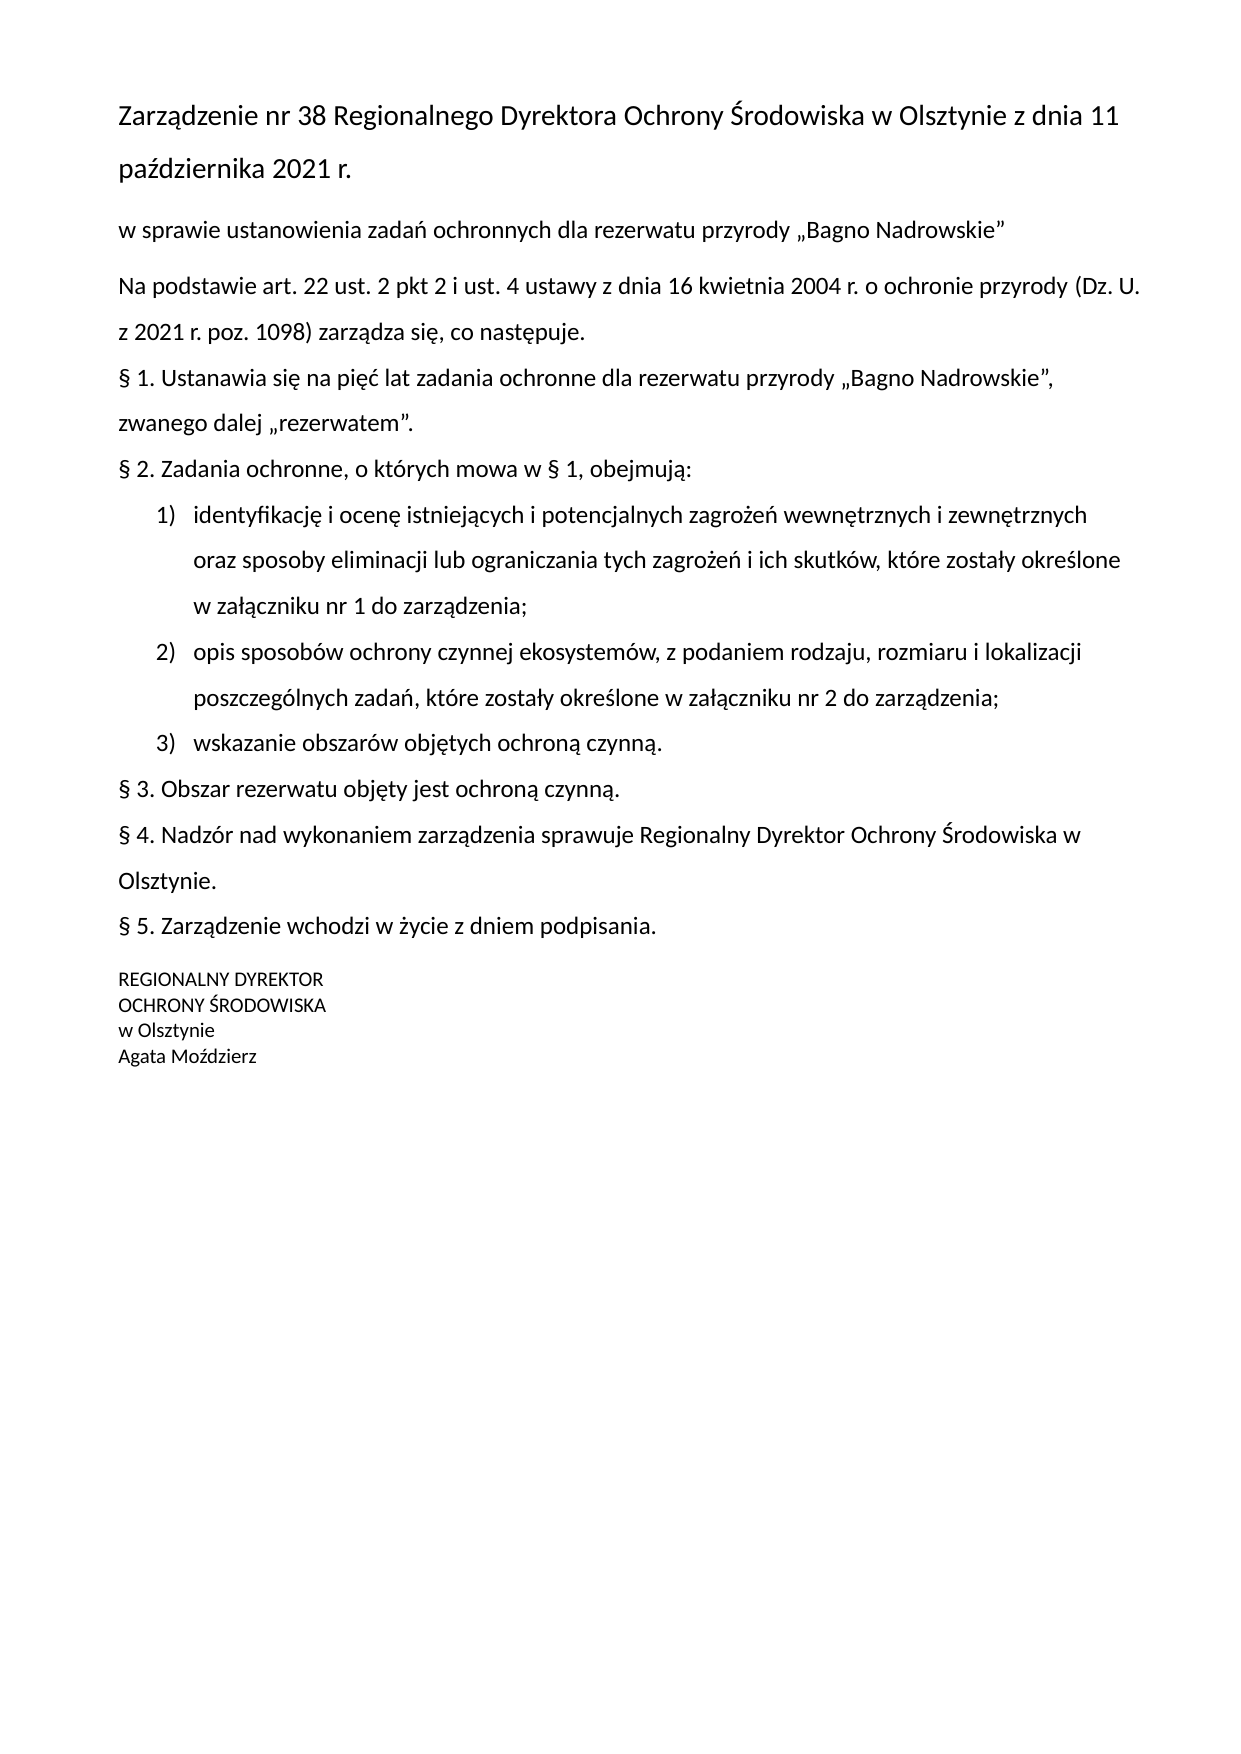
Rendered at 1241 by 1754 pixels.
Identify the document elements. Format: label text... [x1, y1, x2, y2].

text REGIONALNY DYREKTOR [118, 967, 1122, 992]
text § 1. Ustanawia się na pięć lat zadania ochronne dla rezerwatu przyrody „Bagno Nadrowskie”, zwanego dalej „rezerwatem”. [118, 362, 1122, 438]
text OCHRONY ŚRODOWISKA [118, 992, 1122, 1017]
text § 5. Zarządzenie wchodzi w życie z dniem podpisania. [118, 911, 1122, 941]
text Agata Moździerz [118, 1043, 1122, 1068]
text w sprawie ustanowienia zadań ochronnych dla rezerwatu przyrody „Bagno Nadrowskie” [118, 214, 1122, 245]
text § 4. Nadzór nad wykonaniem zarządzenia sprawuje Regionalny Dyrektor Ochrony Środowiska w Olsztynie. [118, 819, 1122, 895]
text § 2. Zadania ochronne, o których mowa w § 1, obejmują: [118, 453, 1122, 484]
list opis sposobów ochrony czynnej ekosystemów, z podaniem rodzaju, rozmiaru i lokalizacji poszczególnych zadań, które zostały określone w załączniku nr 2 do zarządzenia; [156, 636, 1122, 712]
list identyfikację i ocenę istniejących i potencjalnych zagrożeń wewnętrznych i zewnętrznych oraz sposoby eliminacji lub ograniczania tych zagrożeń i ich skutków, które zostały określone w załączniku nr 1 do zarządzenia; [156, 499, 1122, 621]
text § 3. Obszar rezerwatu objęty jest ochroną czynną. [118, 773, 1122, 804]
list wskazanie obszarów objętych ochroną czynną. [156, 728, 1122, 758]
text Na podstawie art. 22 ust. 2 pkt 2 i ust. 4 ustawy z dnia 16 kwietnia 2004 r. o ochronie przyrody (Dz. U. z 2021 r. poz. 1098) zarządza się, co następuje. [118, 270, 1166, 347]
text w Olsztynie [118, 1017, 1122, 1043]
subtitle Zarządzenie nr 38 Regionalnego Dyrektora Ochrony Środowiska w Olsztynie z dnia 11 października 2021 r. [118, 97, 1122, 186]
